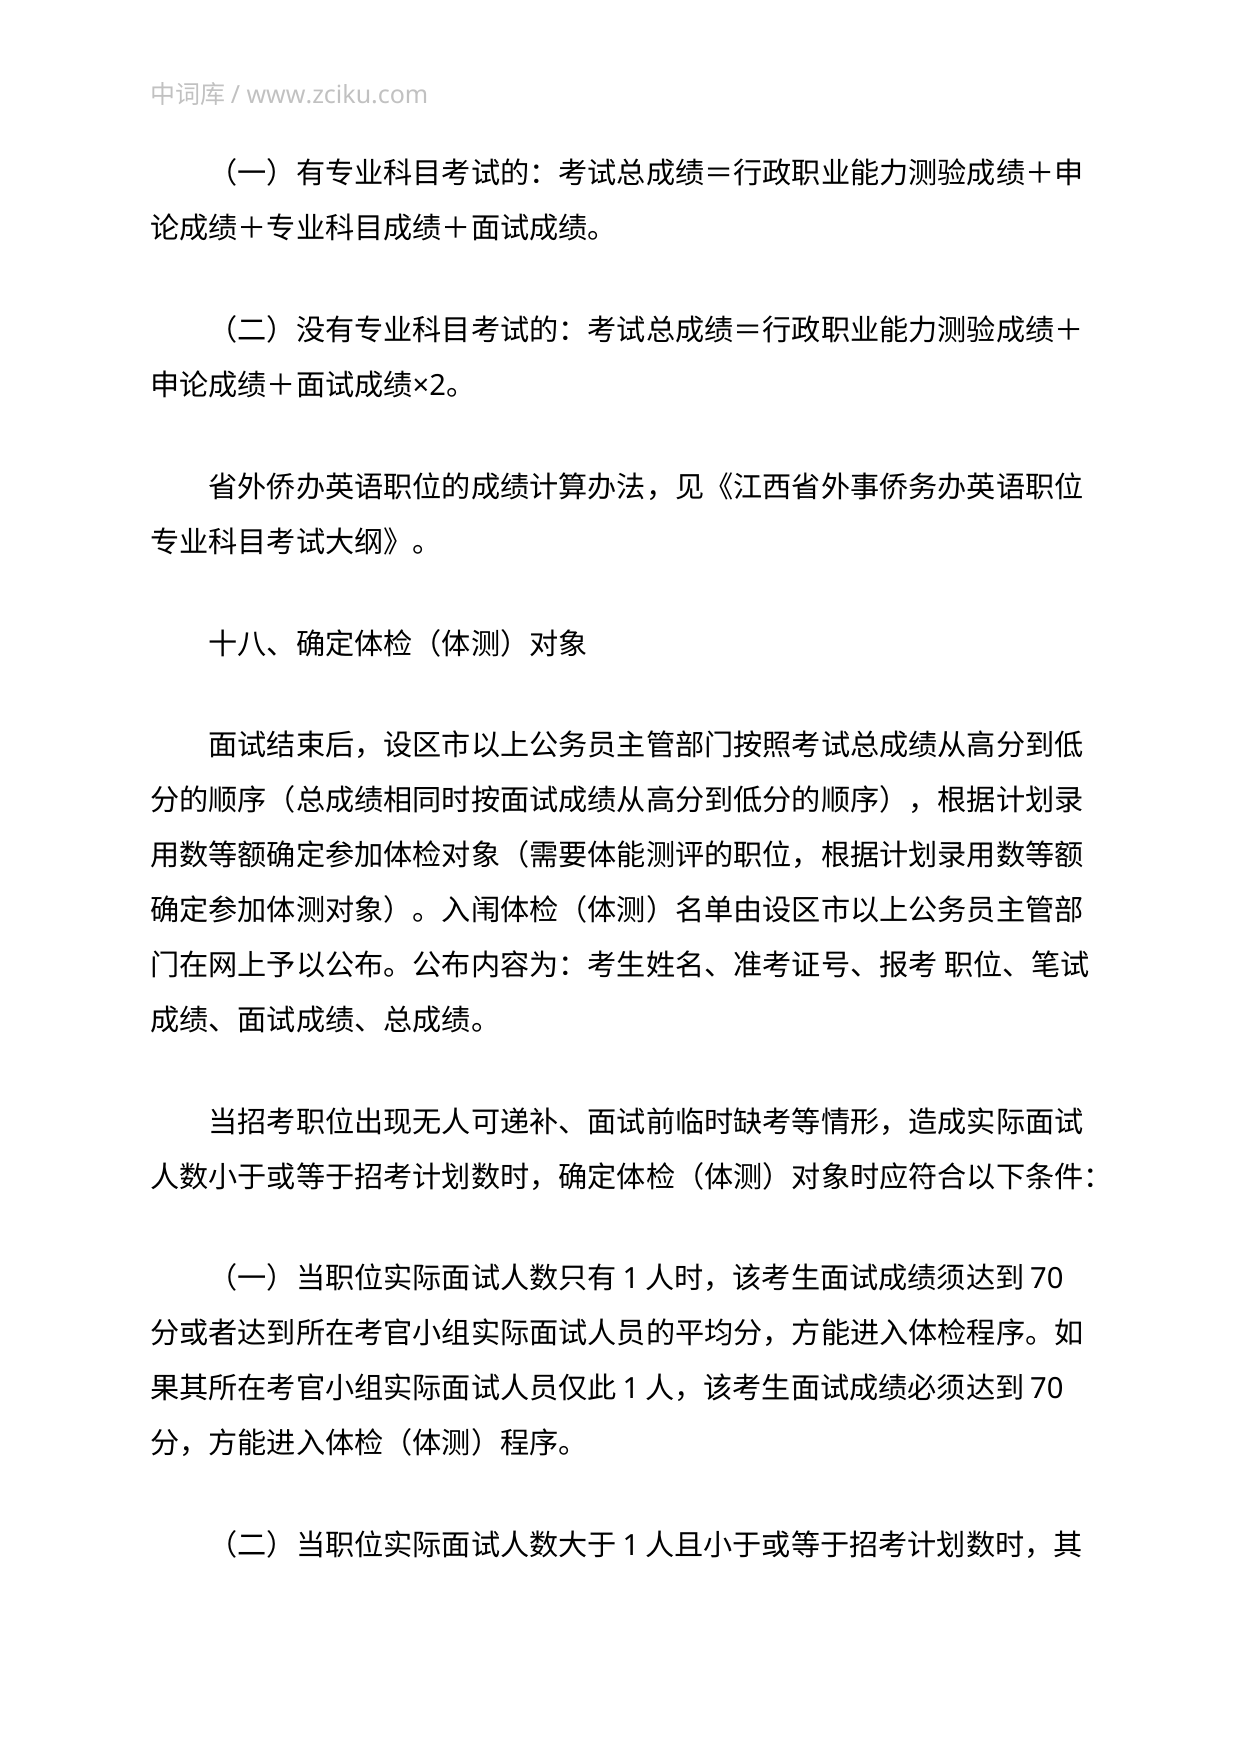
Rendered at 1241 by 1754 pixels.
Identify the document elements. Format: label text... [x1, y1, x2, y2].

text （二）没有专业科目考试的：考试总成绩＝行政职业能力测验成绩＋申论成绩＋面试成绩×2。 [150, 307, 1090, 404]
text 十八、确定体检（体测）对象 [150, 620, 1090, 662]
text 当招考职位出现无人可递补、面试前临时缺考等情形，造成实际面试人数小于或等于招考计划数时，确定体检（体测）对象时应符合以下条件： [150, 1098, 1090, 1195]
text 省外侨办英语职位的成绩计算办法，见《江西省外事侨务办英语职位专业科目考试大纲》。 [150, 463, 1090, 561]
text （一）有专业科目考试的：考试总成绩＝行政职业能力测验成绩＋申论成绩＋专业科目成绩＋面试成绩。 [150, 150, 1090, 247]
text （一）当职位实际面试人数只有1人时，该考生面试成绩须达到70分或者达到所在考官小组实际面试人员的平均分，方能进入体检程序。如果其所在考官小组实际面试人员仅此1人，该考生面试成绩必须达到70分，方能进入体检（体测）程序。 [150, 1255, 1090, 1462]
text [150, 1522, 1090, 1564]
text 面试结束后，设区市以上公务员主管部门按照考试总成绩从高分到低分的顺序（总成绩相同时按面试成绩从高分到低分的顺序），根据计划录用数等额确定参加体检对象（需要体能测评的职位，根据计划录用数等额确定参加体测对象）。入闱体检（体测）名单由设区市以上公务员主管部门在网上予以公布。公布内容为：考生姓名、准考证号、报考 职位、笔试成绩、面试成绩、总成绩。 [150, 722, 1090, 1039]
